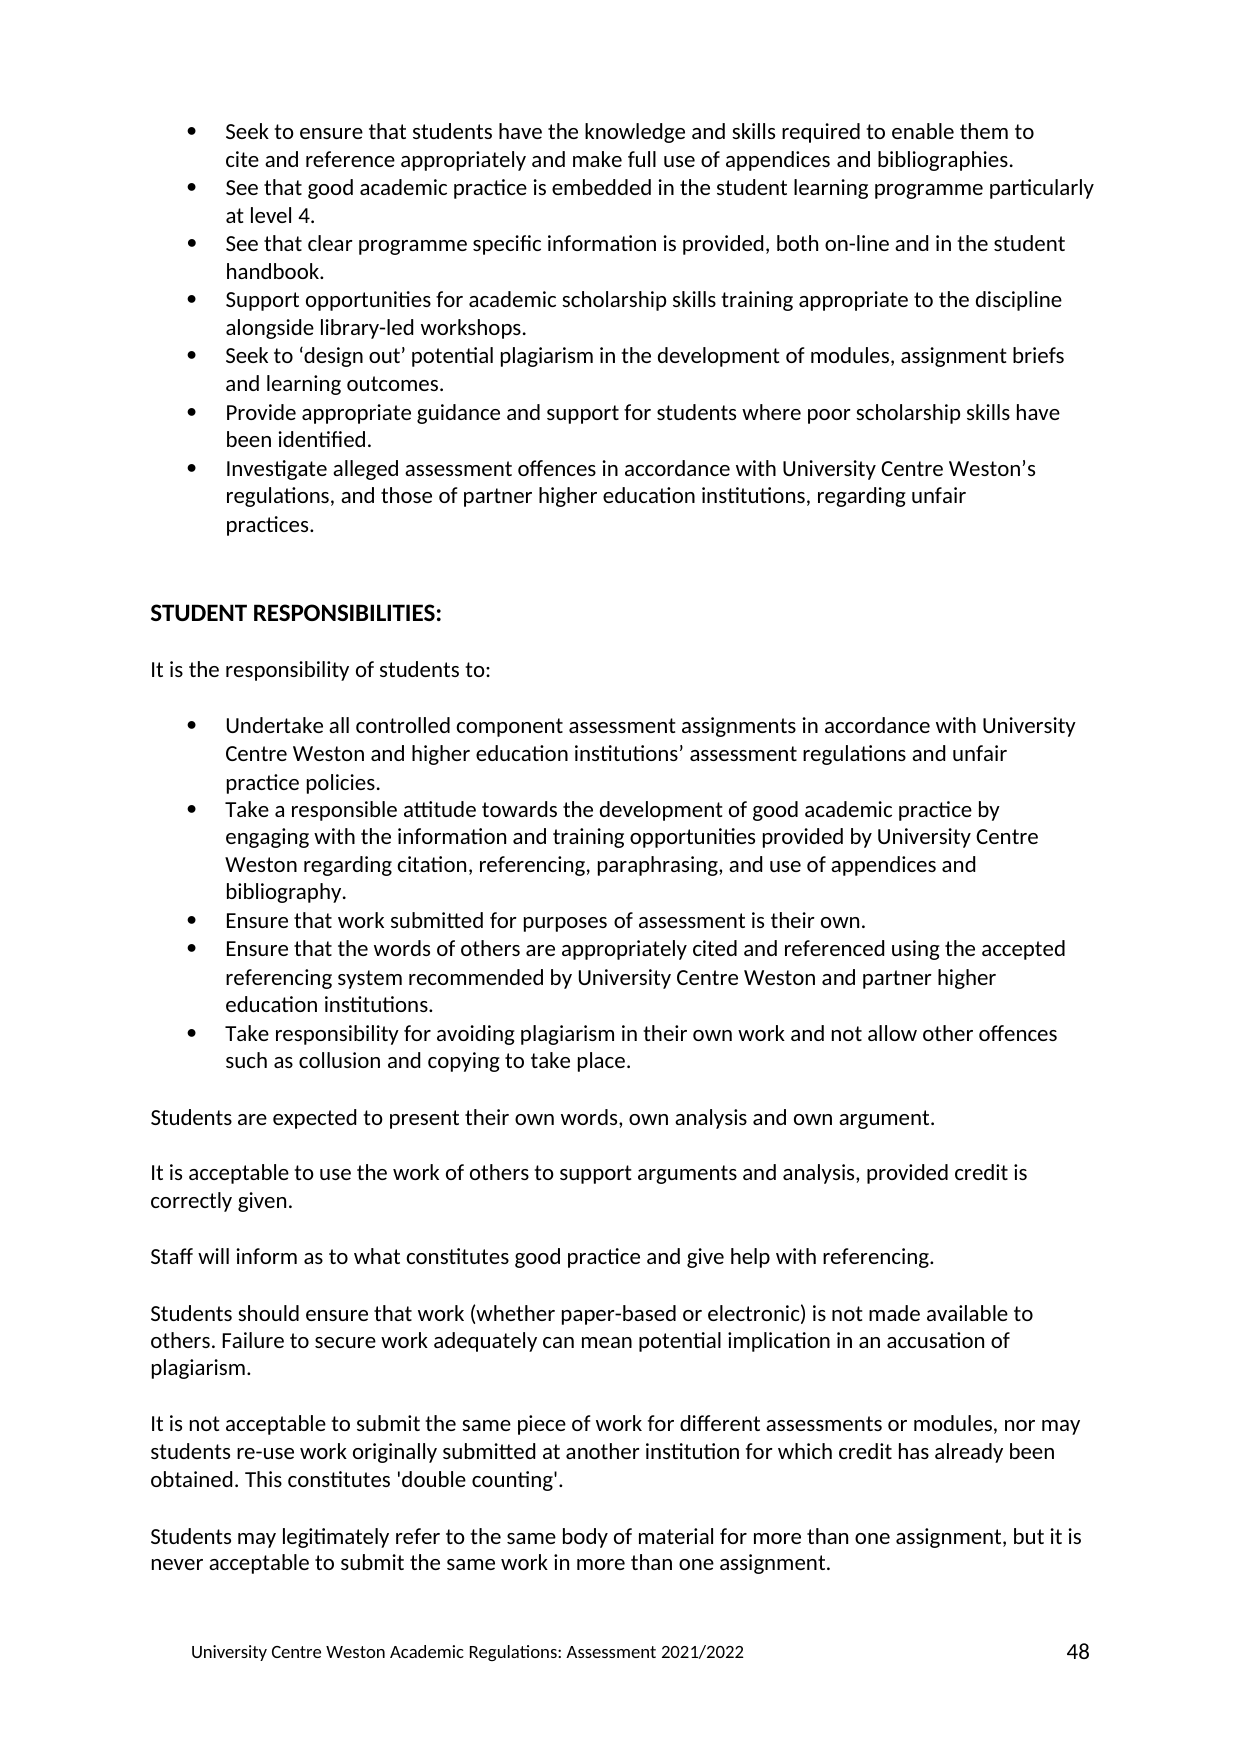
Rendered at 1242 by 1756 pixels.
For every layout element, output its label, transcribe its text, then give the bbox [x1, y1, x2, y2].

text It is acceptable to use the work of others to support arguments and analysis, provided credit is correctly given. [150, 1158, 1031, 1214]
list Take responsibility for avoiding plagiarism in their own work and not allow other offences such as collusion and copying to take place. [188, 1019, 1061, 1075]
subtitle STUDENT RESPONSIBILITIES: [150, 597, 1198, 627]
list Ensure that the words of others are appropriately cited and referenced using the accepted referencing system recommended by University Centre Weston and partner higher education institutions. [188, 934, 1069, 1019]
list Provide appropriate guidance and support for students where poor scholarship skills have been identified. [188, 398, 1063, 454]
text It is not acceptable to submit the same piece of work for different assessments or modules, nor may students re-use work originally submitted at another institution for which credit has already been obtained. This constitutes 'double counting'. [150, 1409, 1085, 1493]
list Undertake all controlled component assessment assignments in accordance with University Centre Weston and higher education institutions’ assessment regulations and unfair practice policies. [188, 712, 1086, 796]
text Students should ensure that work (whether paper-based or electronic) is not made available to others. Failure to secure work adequately can mean potential implication in an accusation of plagiarism. [150, 1299, 1037, 1382]
text Students are expected to present their own words, own analysis and own argument. [150, 1103, 1198, 1131]
list Investigate alleged assessment offences in accordance with University Centre Weston’s regulations, and those of partner higher education institutions, regarding unfair practices. [188, 454, 1059, 538]
list Seek to ‘design out’ potential plagiarism in the development of modules, assignment briefs and learning outcomes. [188, 342, 1069, 398]
list Take a responsible attitude towards the development of good academic practice by engaging with the information and training opportunities provided by University Centre Weston regarding citation, referencing, paraphrasing, and use of appendices and bibliography. [188, 796, 1042, 906]
list Seek to ensure that students have the knowledge and skills required to enable them to cite and reference appropriately and make full use of appendices and bibliographies. [188, 117, 1071, 173]
text It is the responsibility of students to: [150, 655, 1198, 683]
list Ensure that work submitted for purposes of assessment is their own. [188, 906, 1198, 934]
list See that clear programme specific information is provided, both on-line and in the student handbook. [188, 229, 1069, 286]
text Students may legitimately refer to the same body of material for more than one assignment, but it is never acceptable to submit the same work in more than one assignment. [150, 1523, 1085, 1576]
list Support opportunities for academic scholarship skills training appropriate to the discipline alongside library-led workshops. [188, 286, 1064, 342]
list See that good academic practice is embedded in the student learning programme particularly at level 4. [188, 173, 1097, 229]
text Staff will inform as to what constitutes good practice and give help with referencing. [150, 1242, 1198, 1270]
